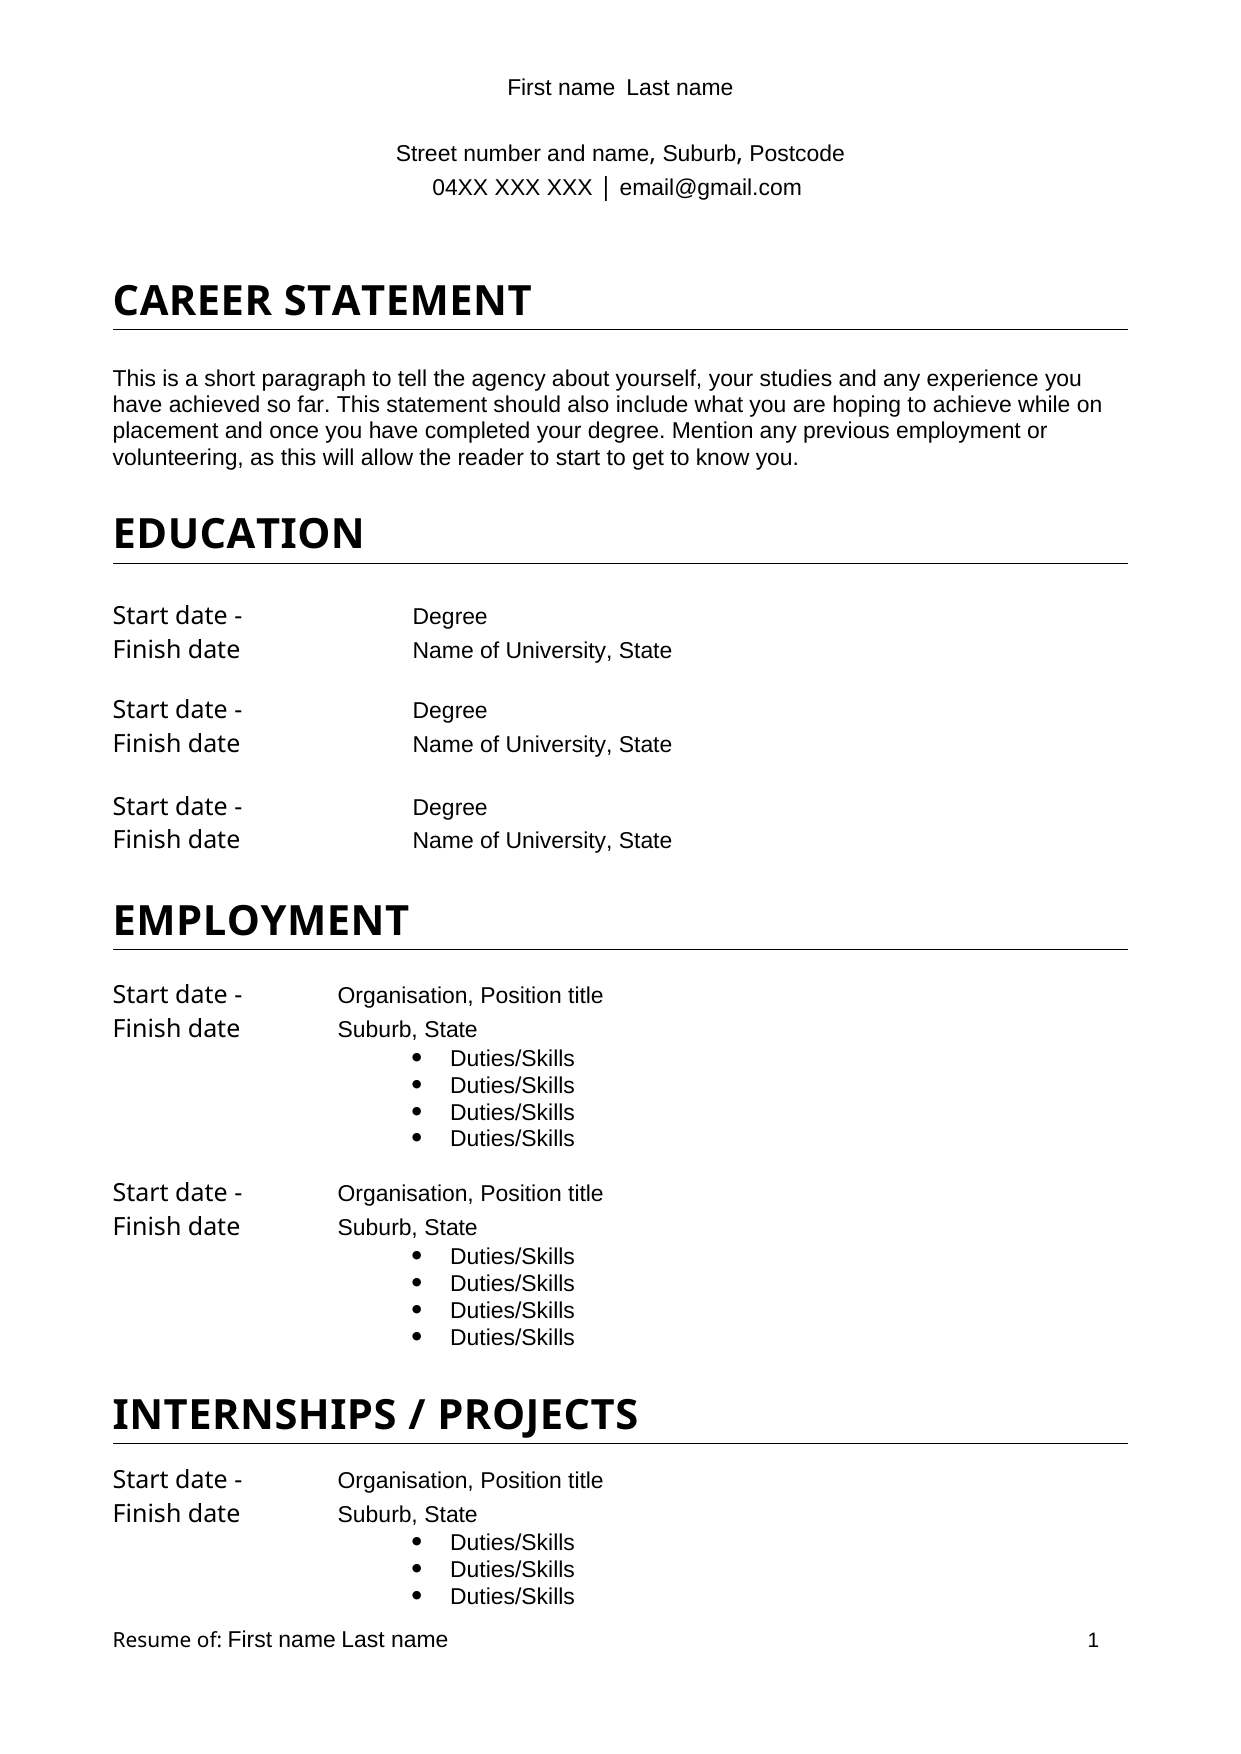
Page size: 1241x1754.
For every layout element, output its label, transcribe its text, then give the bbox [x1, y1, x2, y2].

text - [112, 1461, 1128, 1495]
text - [112, 788, 1128, 822]
text - [112, 692, 1128, 726]
text - [112, 977, 1128, 1011]
title INTERNSHIPS / PROJECTS [112, 1384, 1128, 1444]
title CAREER STATEMENT [112, 271, 1128, 330]
text | [112, 168, 1128, 202]
title EDUCATION [112, 504, 1128, 564]
text - [112, 1175, 1128, 1209]
title EMPLOYMENT [112, 890, 1128, 950]
text - [112, 598, 1128, 632]
text , , [112, 134, 1128, 168]
